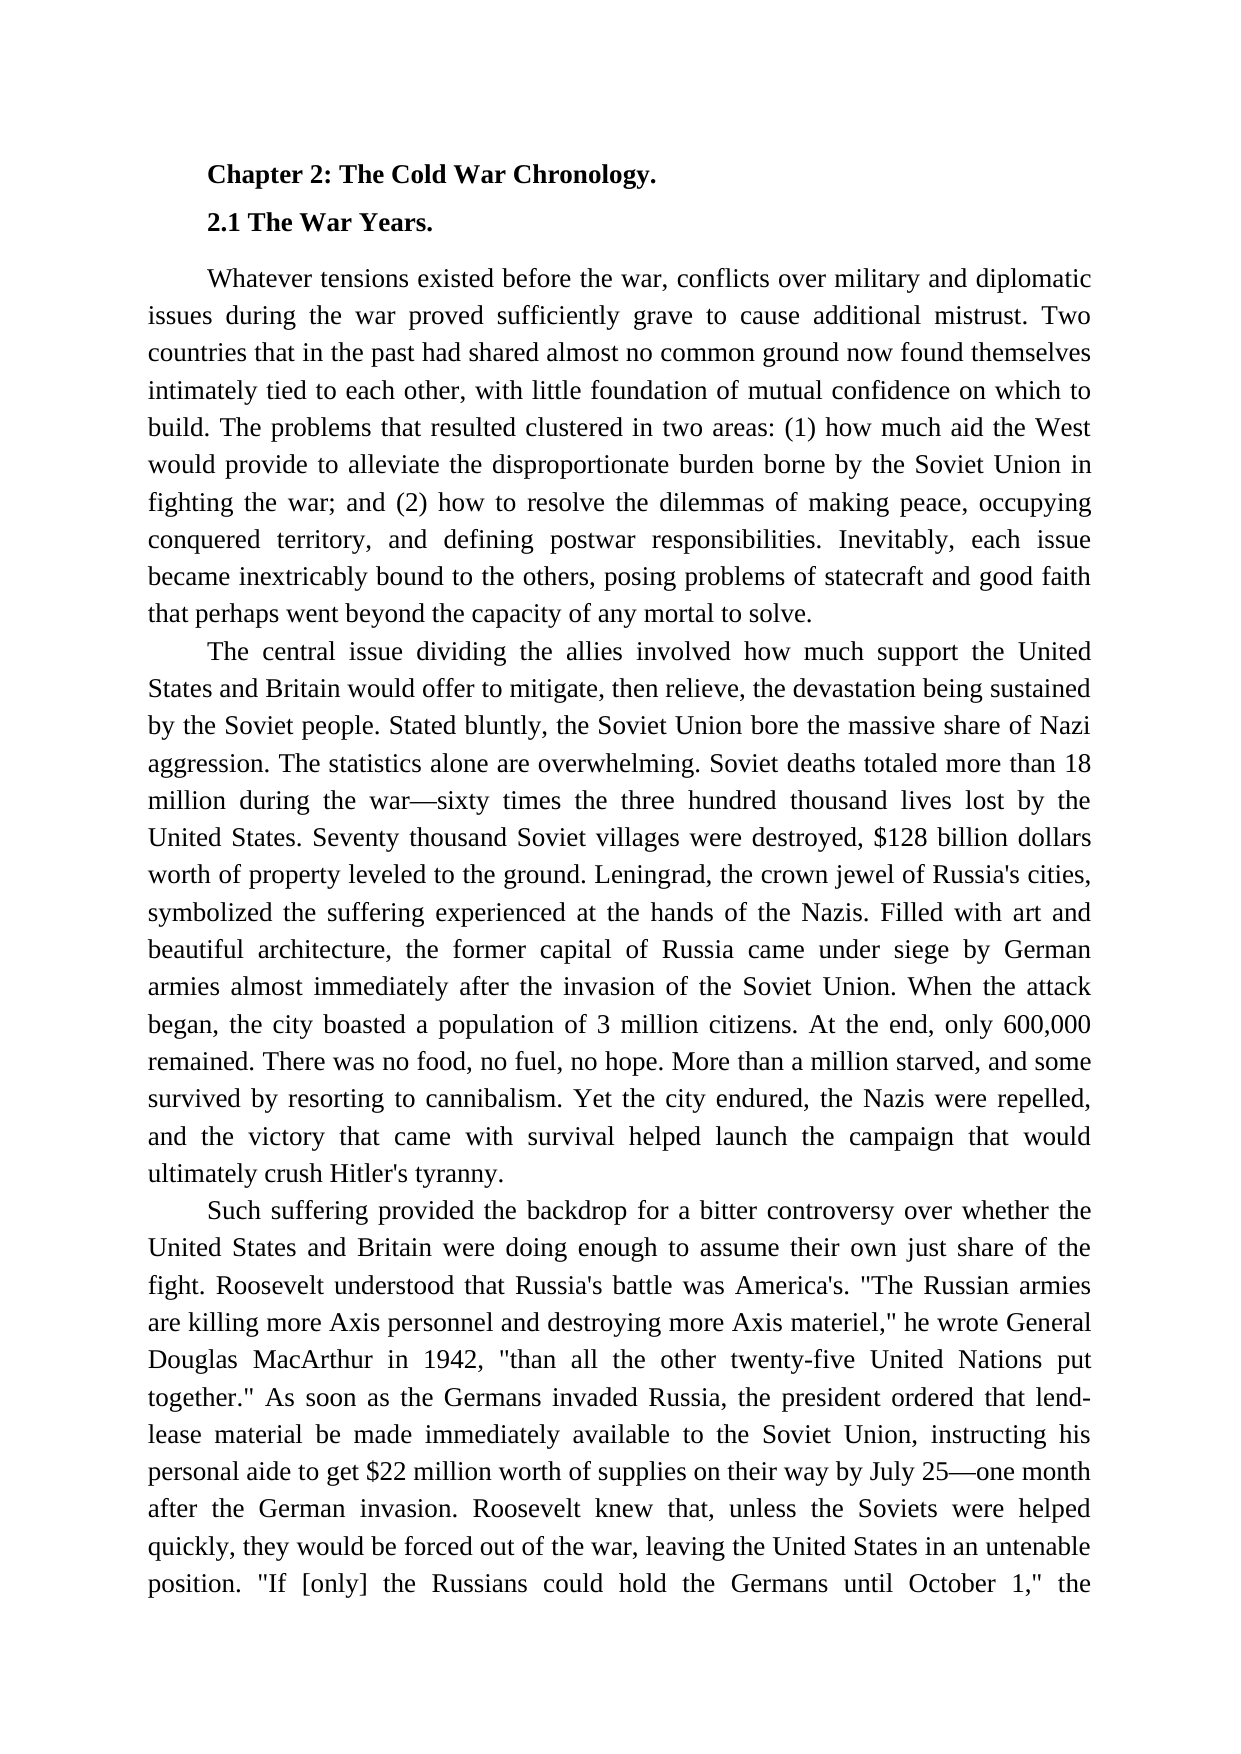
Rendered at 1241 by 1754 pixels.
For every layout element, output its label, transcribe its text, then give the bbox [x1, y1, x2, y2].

text The central issue dividing the allies involved how much support the United States and Britain would offer to mitigate, then relieve, the devastation being sustained by the Soviet people. Stated bluntly, the Soviet Union bore the massive share of Nazi aggression. The statistics alone are overwhelming. Soviet deaths totaled more than 18 million during the war—sixty times the three hundred thousand lives lost by the United States. Seventy thousand Soviet villages were destroyed, $128 billion dollars worth of property leveled to the ground. Leningrad, the crown jewel of Russia's cities, symbolized the suffering experienced at the hands of the Nazis. Filled with art and beautiful architecture, the former capital of Russia came under siege by German armies almost immediately after the invasion of the Soviet Union. When the attack began, the city boasted a population of 3 million citizens. At the end, only 600,000 remained. There was no food, no fuel, no hope. More than a million starved, and some survived by resorting to cannibalism. Yet the city endured, the Nazis were repelled, and the victory that came with survival helped launch the campaign that would ultimately crush Hitler's tyranny. [148, 635, 1092, 1188]
text Whatever tensions existed before the war, conflicts over military and diplomatic issues during the war proved sufficiently grave to cause additional mistrust. Two countries that in the past had shared almost no common ground now found themselves intimately tied to each other, with little foundation of mutual confidence on which to build. The problems that resulted clustered in two areas: (1) how much aid the West would provide to alleviate the disproportionate burden borne by the Soviet Union in fighting the war; and (2) how to resolve the dilemmas of making peace, occupying conquered territory, and defining postwar responsibilities. Inevitably, each issue became inextricably bound to the others, posing problems of statecraft and good faith that perhaps went beyond the capacity of any mortal to solve. [148, 262, 1092, 629]
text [148, 1194, 1092, 1598]
text 2.1 The War Years. [148, 206, 1092, 237]
text Chapter 2: The Cold War Chronology. [148, 158, 1092, 189]
